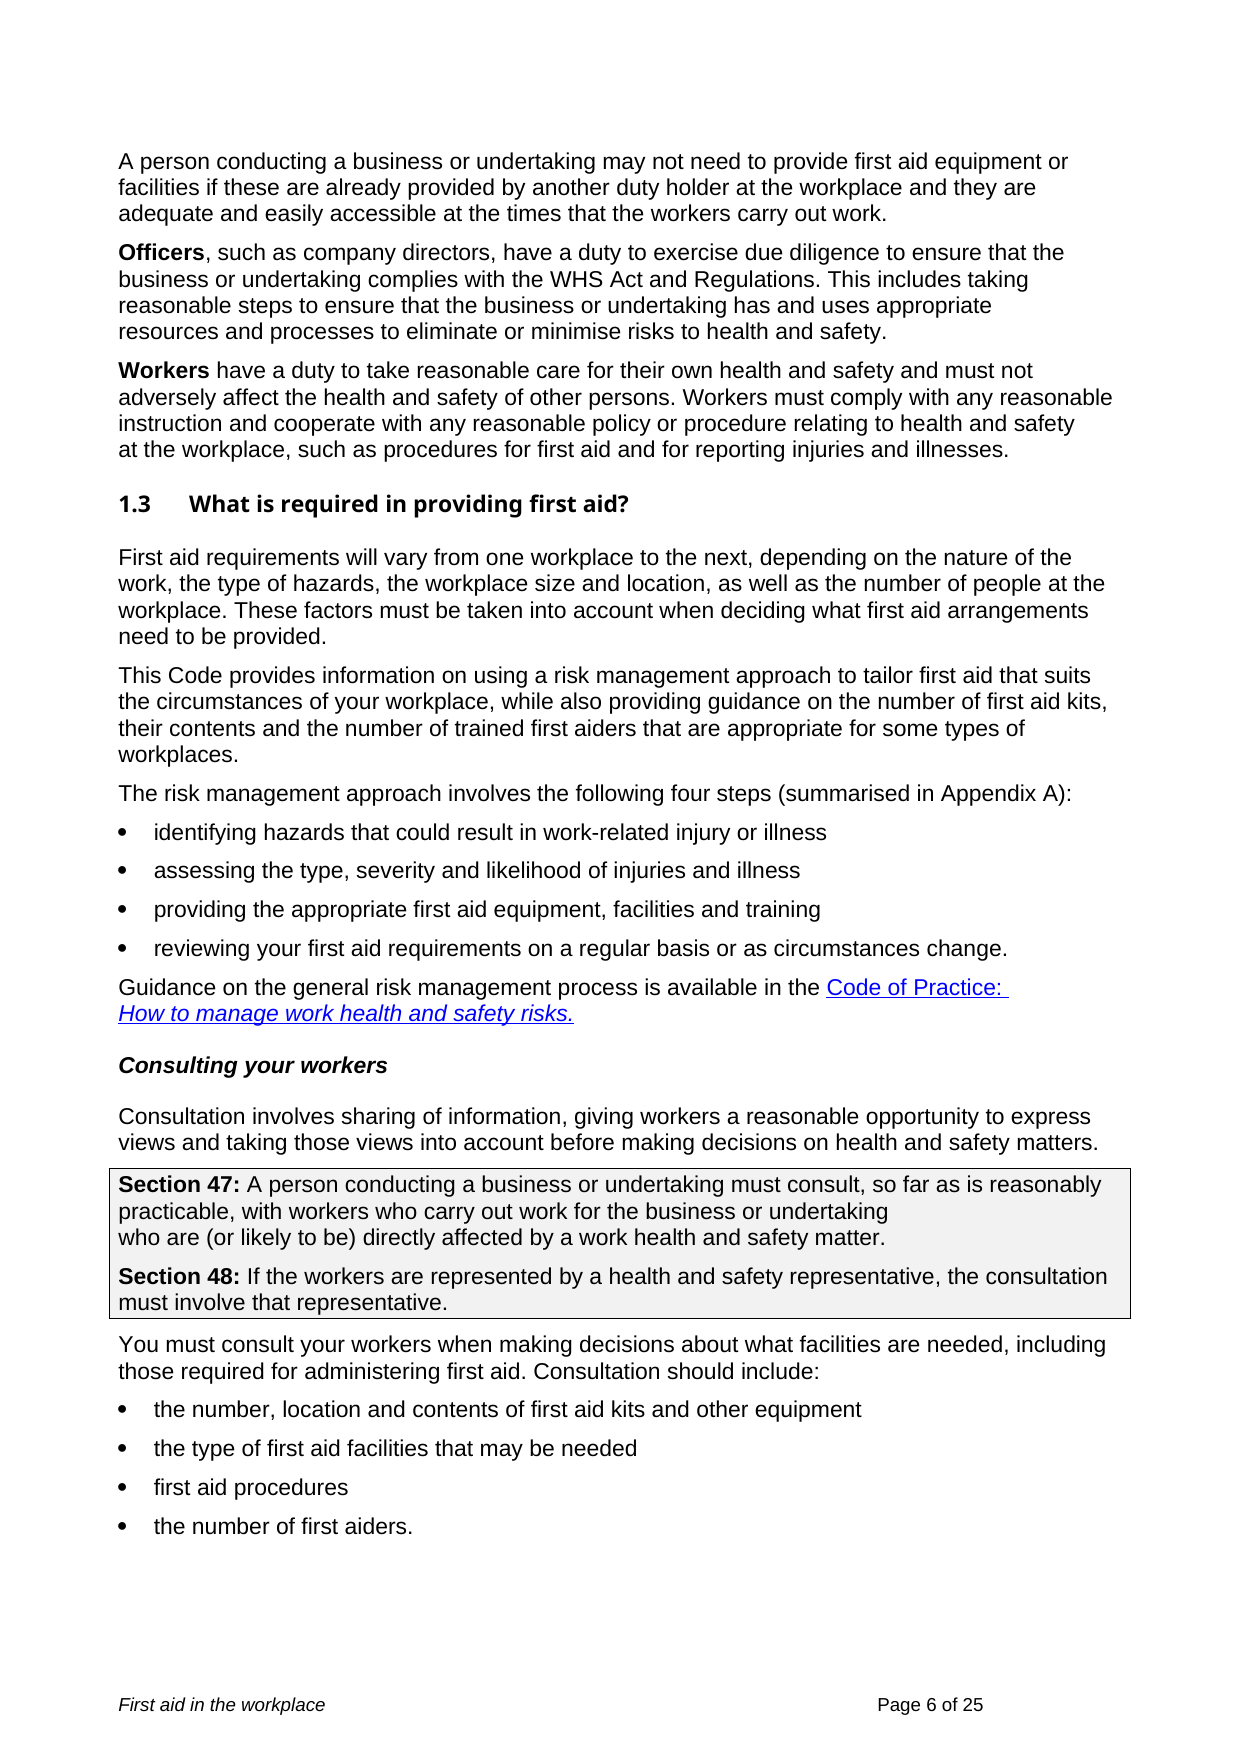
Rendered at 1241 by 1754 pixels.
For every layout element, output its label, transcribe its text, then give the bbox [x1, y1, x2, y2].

text This Code provides information on using a risk management approach to tailor first aid that suits the circumstances of your workplace, while also providing guidance on the number of first aid kits, their contents and the number of trained first aiders that are appropriate for some types of workplaces. [118, 662, 1122, 767]
subtitle What is required in providing first aid? [118, 488, 1122, 519]
list identifying hazards that could result in work-related injury or illness [118, 818, 1122, 845]
list the number of first aiders. [118, 1513, 1122, 1539]
text Section 47: A person conducting a business or undertaking must consult, so far as is reasonably practicable, with workers who carry out work for the business or undertaking who are (or likely to be) directly affected by a work health and safety matter. [110, 1169, 1130, 1250]
subtitle Consulting your workers [118, 1052, 1122, 1078]
text Guidance on the general risk management process is available in the Code of Practice: How to manage work health and safety risks. [118, 974, 1122, 1027]
list providing the appropriate first aid equipment, facilities and training [118, 896, 1122, 923]
list the number, location and contents of first aid kits and other equipment [118, 1396, 1122, 1423]
list first aid procedures [118, 1474, 1122, 1501]
list the type of first aid facilities that may be needed [118, 1435, 1122, 1462]
text Consultation involves sharing of information, giving workers a reasonable opportunity to express views and taking those views into account before making decisions on health and safety matters. [118, 1103, 1122, 1156]
text First aid requirements will vary from one workplace to the next, depending on the nature of the work, the type of hazards, the workplace size and location, as well as the number of people at the workplace. These factors must be taken into account when deciding what first aid arrangements need to be provided. [118, 544, 1122, 649]
text Officers, such as company directors, have a duty to exercise due diligence to ensure that the business or undertaking complies with the WHS Act and Regulations. This includes taking reasonable steps to ensure that the business or undertaking has and uses appropriate resources and processes to eliminate or minimise risks to health and safety. [118, 239, 1122, 345]
list assessing the type, severity and likelihood of injuries and illness [118, 857, 1122, 884]
text You must consult your workers when making decisions about what facilities are needed, including those required for administering first aid. Consultation should include: [118, 1331, 1122, 1384]
text Section 48: If the workers are represented by a health and safety representative, the consultation must involve that representative. [110, 1260, 1130, 1318]
text Workers have a duty to take reasonable care for their own health and safety and must not adversely affect the health and safety of other persons. Workers must comply with any reasonable instruction and cooperate with any reasonable policy or procedure relating to health and safety at the workplace, such as procedures for first aid and for reporting injuries and illnesses. [118, 357, 1122, 463]
text The risk management approach involves the following four steps (summarised in Appendix A): [118, 780, 1122, 806]
text A person conducting a business or undertaking may not need to provide first aid equipment or facilities if these are already provided by another duty holder at the workplace and they are adequate and easily accessible at the times that the workers carry out work. [118, 148, 1122, 227]
list reviewing your first aid requirements on a regular basis or as circumstances change. [118, 935, 1122, 961]
